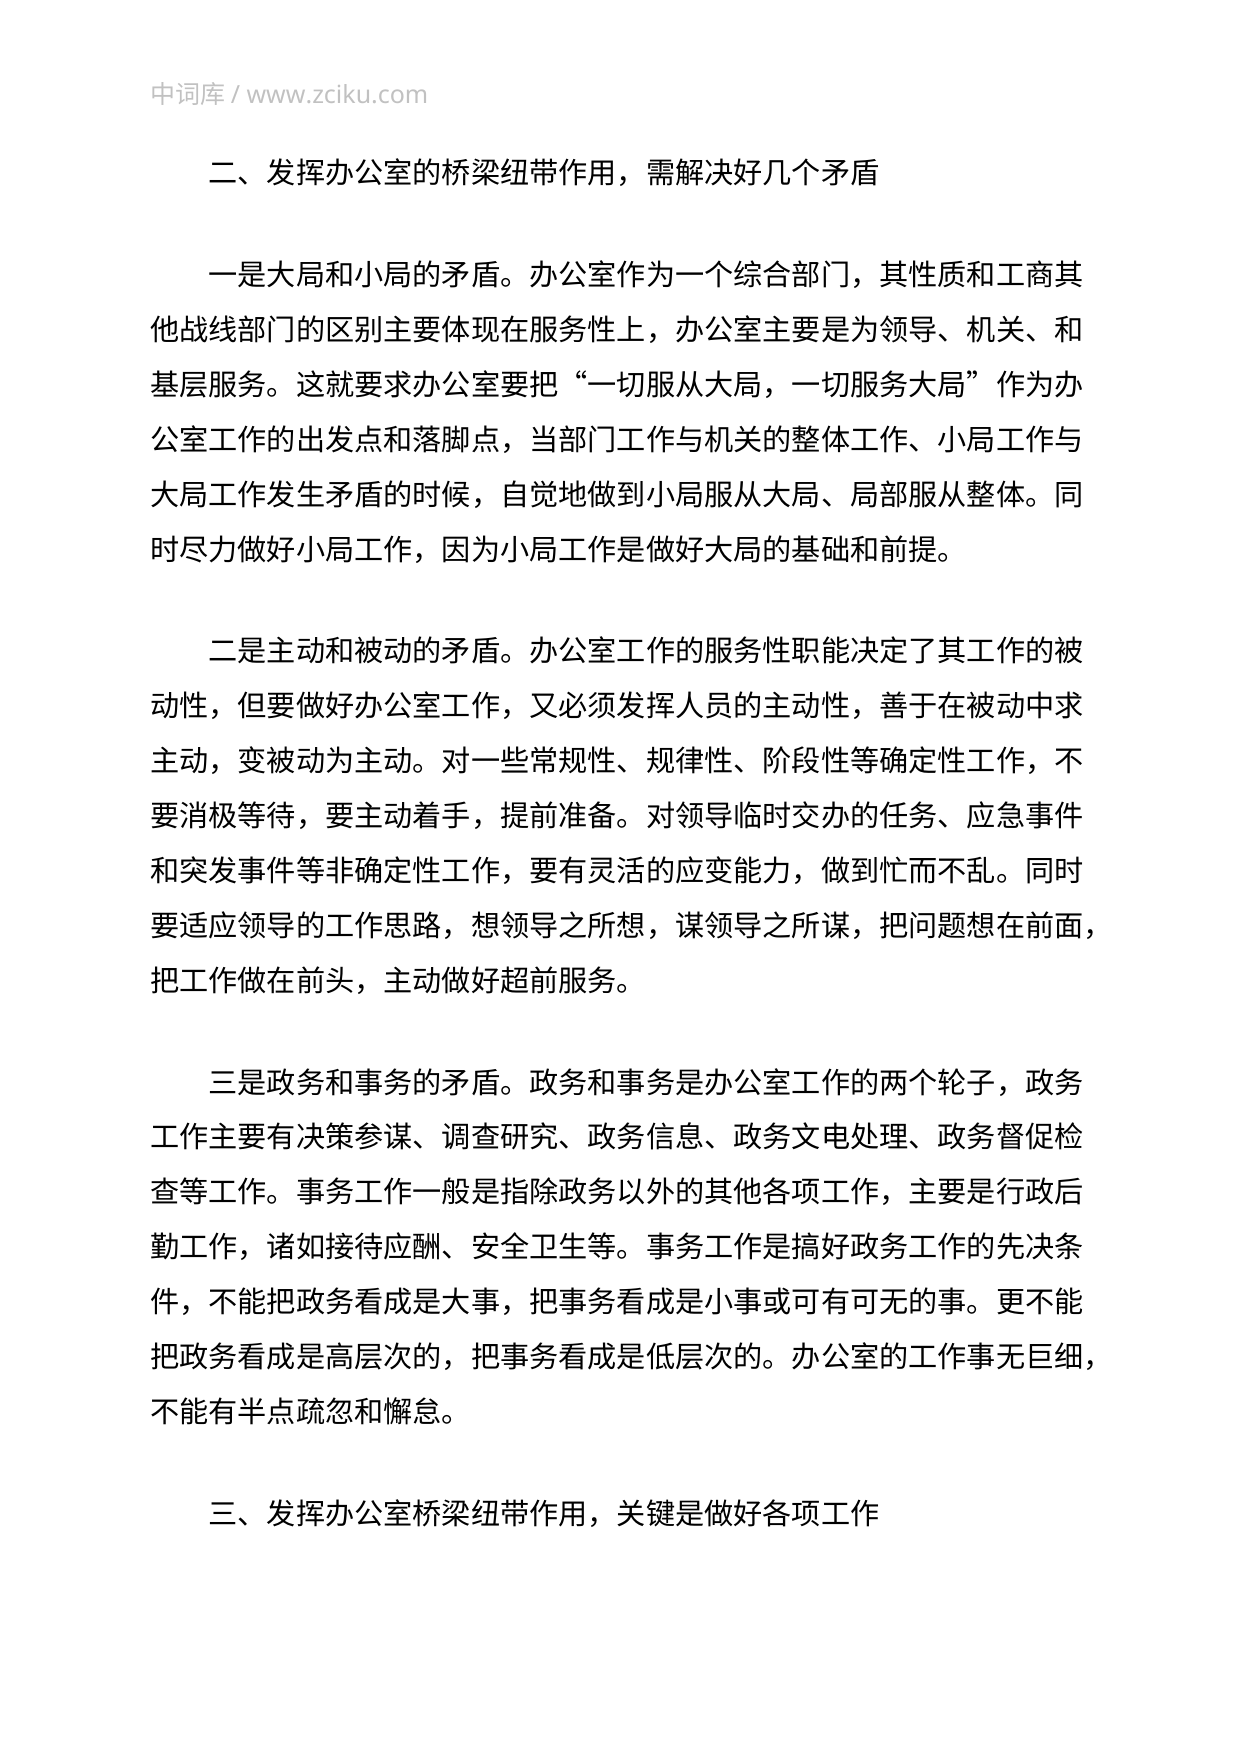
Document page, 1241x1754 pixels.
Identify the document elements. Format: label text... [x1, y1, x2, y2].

text 三是政务和事务的矛盾。政务和事务是办公室工作的两个轮子，政务工作主要有决策参谋、调查研究、政务信息、政务文电处理、政务督促检查等工作。事务工作一般是指除政务以外的其他各项工作，主要是行政后勤工作，诸如接待应酬、安全卫生等。事务工作是搞好政务工作的先决条件，不能把政务看成是大事，把事务看成是小事或可有可无的事。更不能把政务看成是高层次的，把事务看成是低层次的。办公室的工作事无巨细，不能有半点疏忽和懈怠。 [150, 1059, 1090, 1431]
text 二、发挥办公室的桥梁纽带作用，需解决好几个矛盾 [150, 150, 1090, 192]
text 三、发挥办公室桥梁纽带作用，关键是做好各项工作 [150, 1490, 1090, 1533]
text 二是主动和被动的矛盾。办公室工作的服务性职能决定了其工作的被动性，但要做好办公室工作，又必须发挥人员的主动性，善于在被动中求主动，变被动为主动。对一些常规性、规律性、阶段性等确定性工作，不要消极等待，要主动着手，提前准备。对领导临时交办的任务、应急事件和突发事件等非确定性工作，要有灵活的应变能力，做到忙而不乱。同时要适应领导的工作思路，想领导之所想，谋领导之所谋，把问题想在前面，把工作做在前头，主动做好超前服务。 [150, 628, 1090, 1000]
text 一是大局和小局的矛盾。办公室作为一个综合部门，其性质和工商其他战线部门的区别主要体现在服务性上，办公室主要是为领导、机关、和基层服务。这就要求办公室要把“一切服从大局，一切服务大局”作为办公室工作的出发点和落脚点，当部门工作与机关的整体工作、小局工作与大局工作发生矛盾的时候，自觉地做到小局服从大局、局部服从整体。同时尽力做好小局工作，因为小局工作是做好大局的基础和前提。 [150, 252, 1090, 568]
